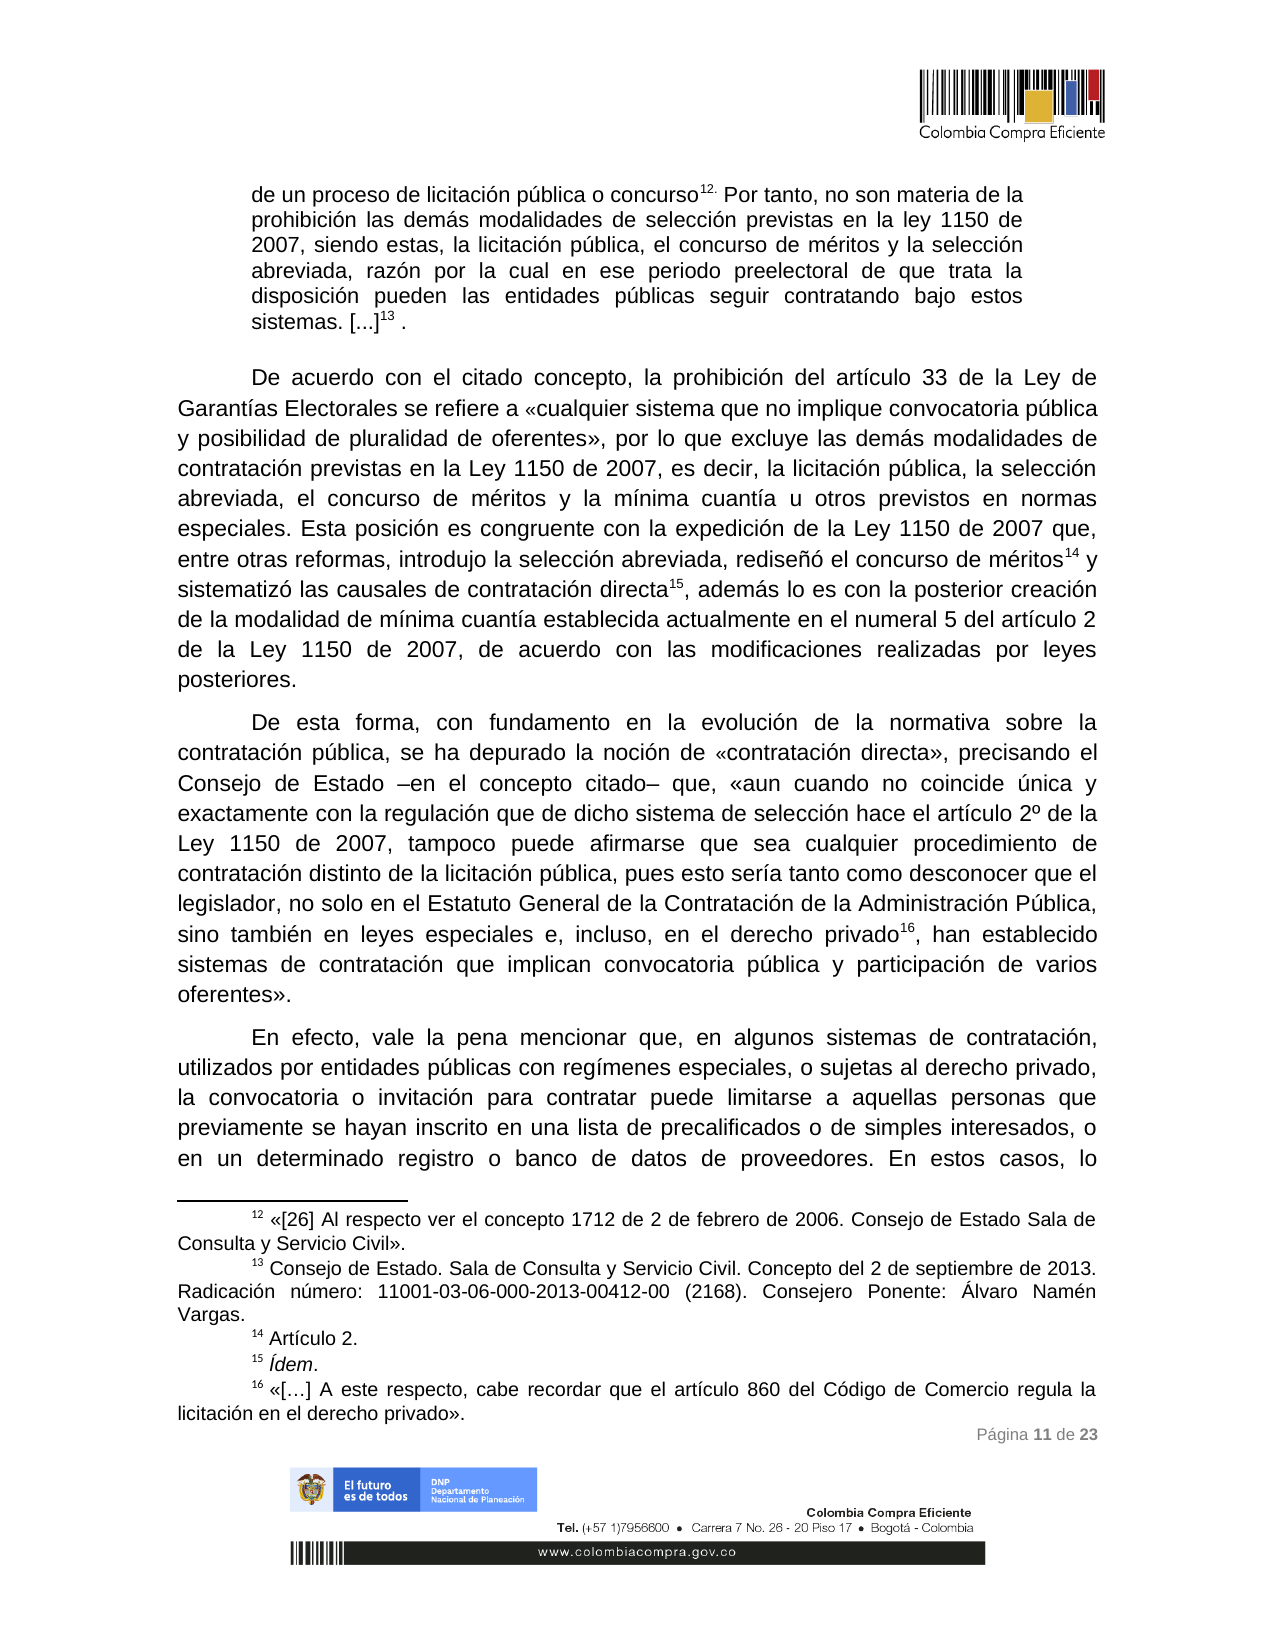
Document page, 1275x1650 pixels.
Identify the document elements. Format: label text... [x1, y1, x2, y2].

text De esta forma, con fundamento en la evolución de la normativa sobre la contratación pública, se ha depurado la noción de «contratación directa», precisando el Consejo de Estado –en el concepto citado– que, «aun cuando no coincide única y exactamente con la regulación que de dicho sistema de selección hace el artículo 2º de la Ley 1150 de 2007, tampoco puede afirmarse que sea cualquier procedimiento de contratación distinto de la licitación pública, pues esto sería tanto como desconocer que el legislador, no solo en el Estatuto General de la Contratación de la Administración Pública, sino también en leyes especiales e, incluso, en el derecho privado, han establecido sistemas de contratación que implican convocatoria pública y participación de varios oferentes». [177, 709, 1098, 1007]
text De acuerdo con el citado concepto, la prohibición del artículo 33 de la Ley de Garantías Electorales se refiere a «cualquier sistema que no implique convocatoria pública y posibilidad de pluralidad de oferentes», por lo que excluye las demás modalidades de contratación previstas en la Ley 1150 de 2007, es decir, la licitación pública, la selección abreviada, el concurso de méritos y la mínima cuantía u otros previstos en normas especiales. Esta posición es congruente con la expedición de la Ley 1150 de 2007 que, entre otras reformas, introdujo la selección abreviada, rediseñó el concurso de méritos y sistematizó las causales de contratación directa, además lo es con la posterior creación de la modalidad de mínima cuantía establecida actualmente en el numeral 5 del artículo 2 de la Ley 1150 de 2007, de acuerdo con las modificaciones realizadas por leyes posteriores. [177, 364, 1098, 693]
picture [911, 63, 1112, 145]
picture [289, 1467, 986, 1565]
